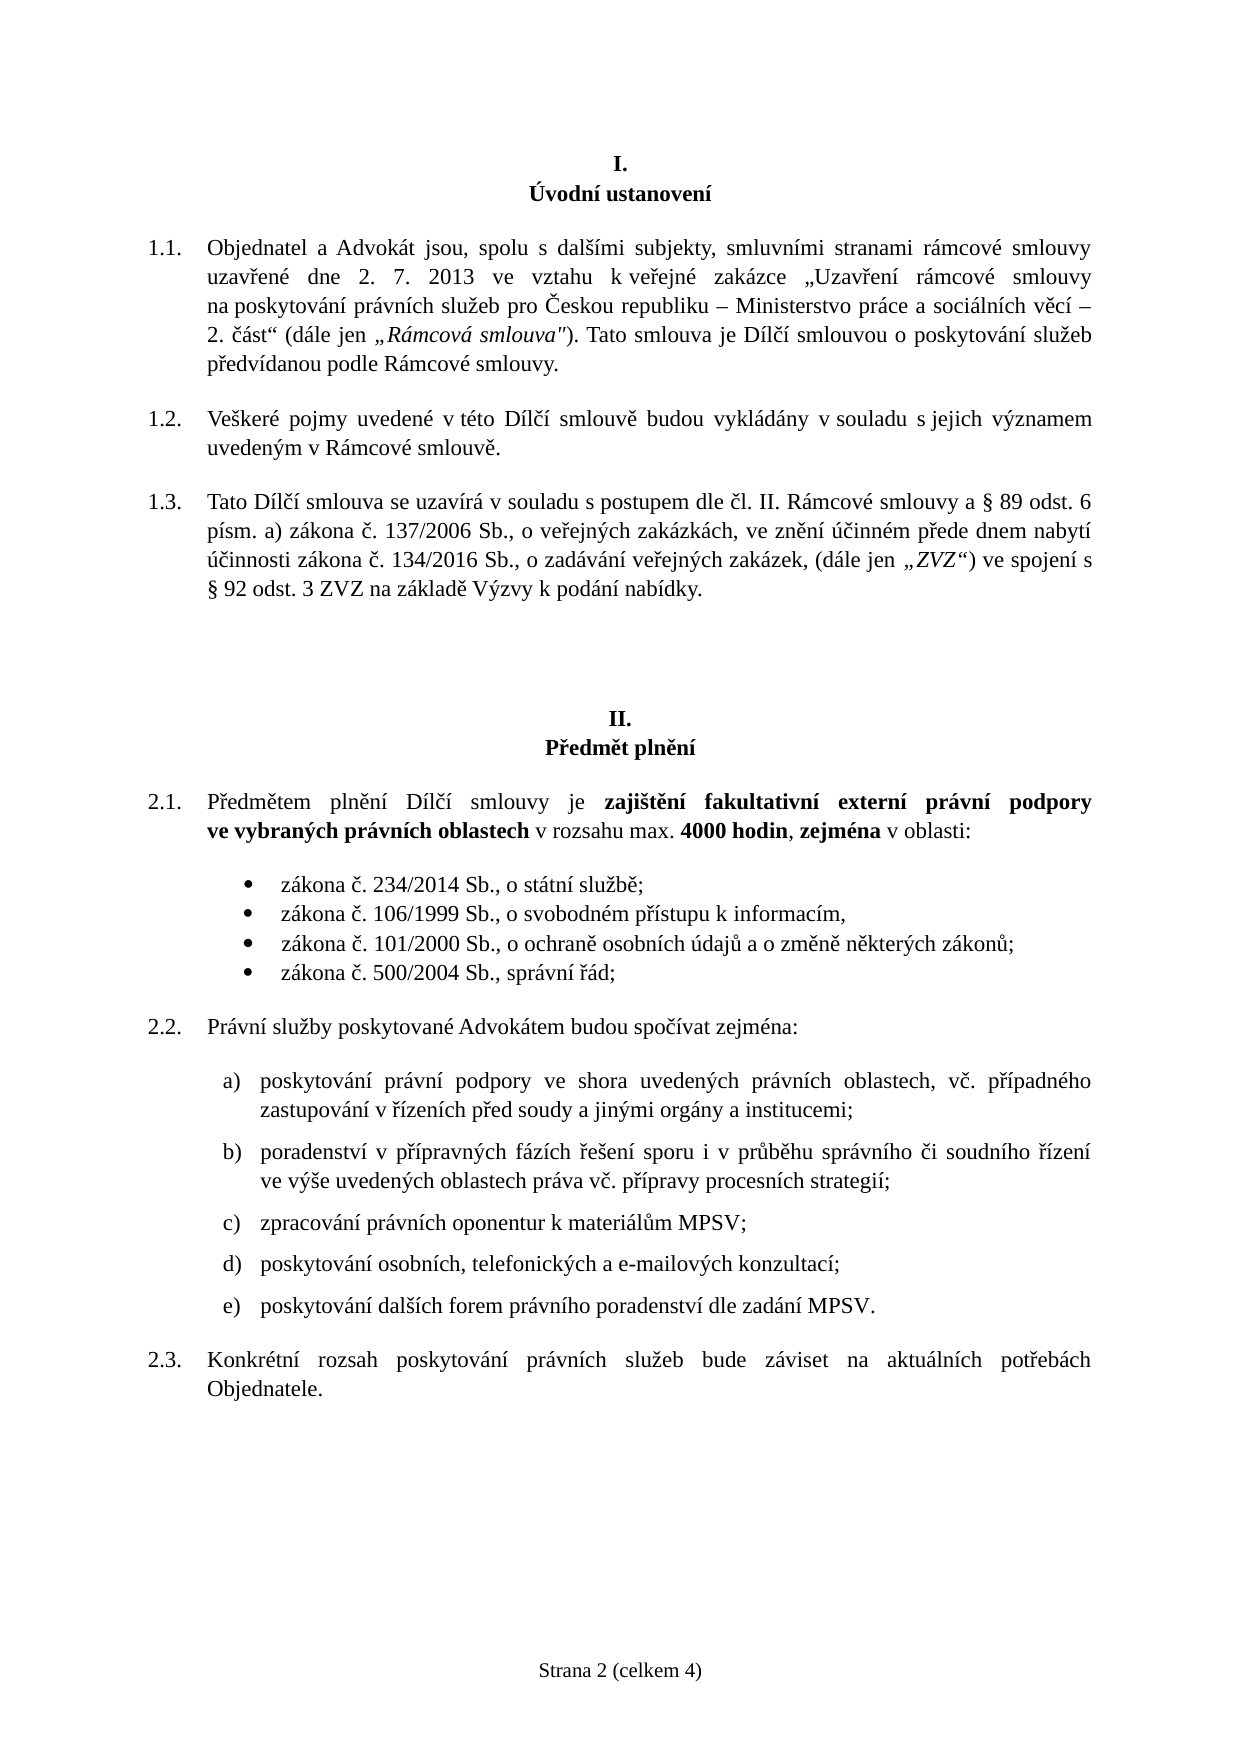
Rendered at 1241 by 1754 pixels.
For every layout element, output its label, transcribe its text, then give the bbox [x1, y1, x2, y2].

list poskytování dalších forem právního poradenství dle zadání MPSV. [223, 1289, 1092, 1318]
subtitle Veškeré pojmy uvedené v této Dílčí smlouvě budou vykládány v souladu s jejich významem uvedeným v Rámcové smlouvě. [148, 402, 1092, 460]
subtitle zákona č. 234/2014 Sb., o státní službě; [244, 868, 1092, 898]
subtitle zákona č. 106/1999 Sb., o svobodném přístupu k informacím, [244, 898, 1092, 927]
subtitle Konkrétní rozsah poskytování právních služeb bude záviset na aktuálních potřebách Objednatele. [148, 1343, 1092, 1402]
list zákona č. 101/2000 Sb., o ochraně osobních údajů a o změně některých zákonů; [244, 927, 1092, 956]
text Úvodní ustanovení [148, 177, 1092, 206]
subtitle Právní služby poskytované Advokátem budou spočívat zejména: [148, 1010, 1092, 1039]
list poradenství v přípravných fázích řešení sporu i v průběhu správního či soudního řízení ve výše uvedených oblastech práva vč. přípravy procesních strategií; [223, 1135, 1092, 1193]
subtitle II. [148, 702, 1092, 731]
subtitle zákona č. 500/2004 Sb., správní řád; [244, 956, 1092, 985]
list poskytování právní podpory ve shora uvedených právních oblastech, vč. případného zastupování v řízeních před soudy a jinými orgány a institucemi; [223, 1064, 1092, 1123]
list poskytování osobních, telefonických a e-mailových konzultací; [223, 1248, 1092, 1277]
subtitle Objednatel a Advokát jsou, spolu s dalšími subjekty, smluvními stranami rámcové smlouvy uzavřené dne 2. 7. 2013 ve vztahu k veřejné zakázce „Uzavření rámcové smlouvy na poskytování právních služeb pro Českou republiku – Ministerstvo práce a sociálních věcí – 2. část“ (dále jen „Rámcová smlouva"). Tato smlouva je Dílčí smlouvou o poskytování služeb předvídanou podle Rámcové smlouvy. [148, 231, 1092, 377]
subtitle Předmětem plnění Dílčí smlouvy je zajištění fakultativní externí právní podpory ve vybraných právních oblastech v rozsahu max. 4000 hodin, zejména v oblasti: [148, 785, 1092, 843]
subtitle Předmět plnění [148, 731, 1092, 760]
subtitle Tato Dílčí smlouva se uzavírá v souladu s postupem dle čl. II. Rámcové smlouvy a § 89 odst. 6 písm. a) zákona č. 137/2006 Sb., o veřejných zakázkách, ve znění účinném přede dnem nabytí účinnosti zákona č. 134/2016 Sb., o zadávání veřejných zakázek, (dále jen „ZVZ“) ve spojení s § 92 odst. 3 ZVZ na základě Výzvy k podání nabídky. [148, 485, 1092, 602]
list zpracování právních oponentur k materiálům MPSV; [223, 1206, 1092, 1235]
text I. [148, 148, 1092, 177]
